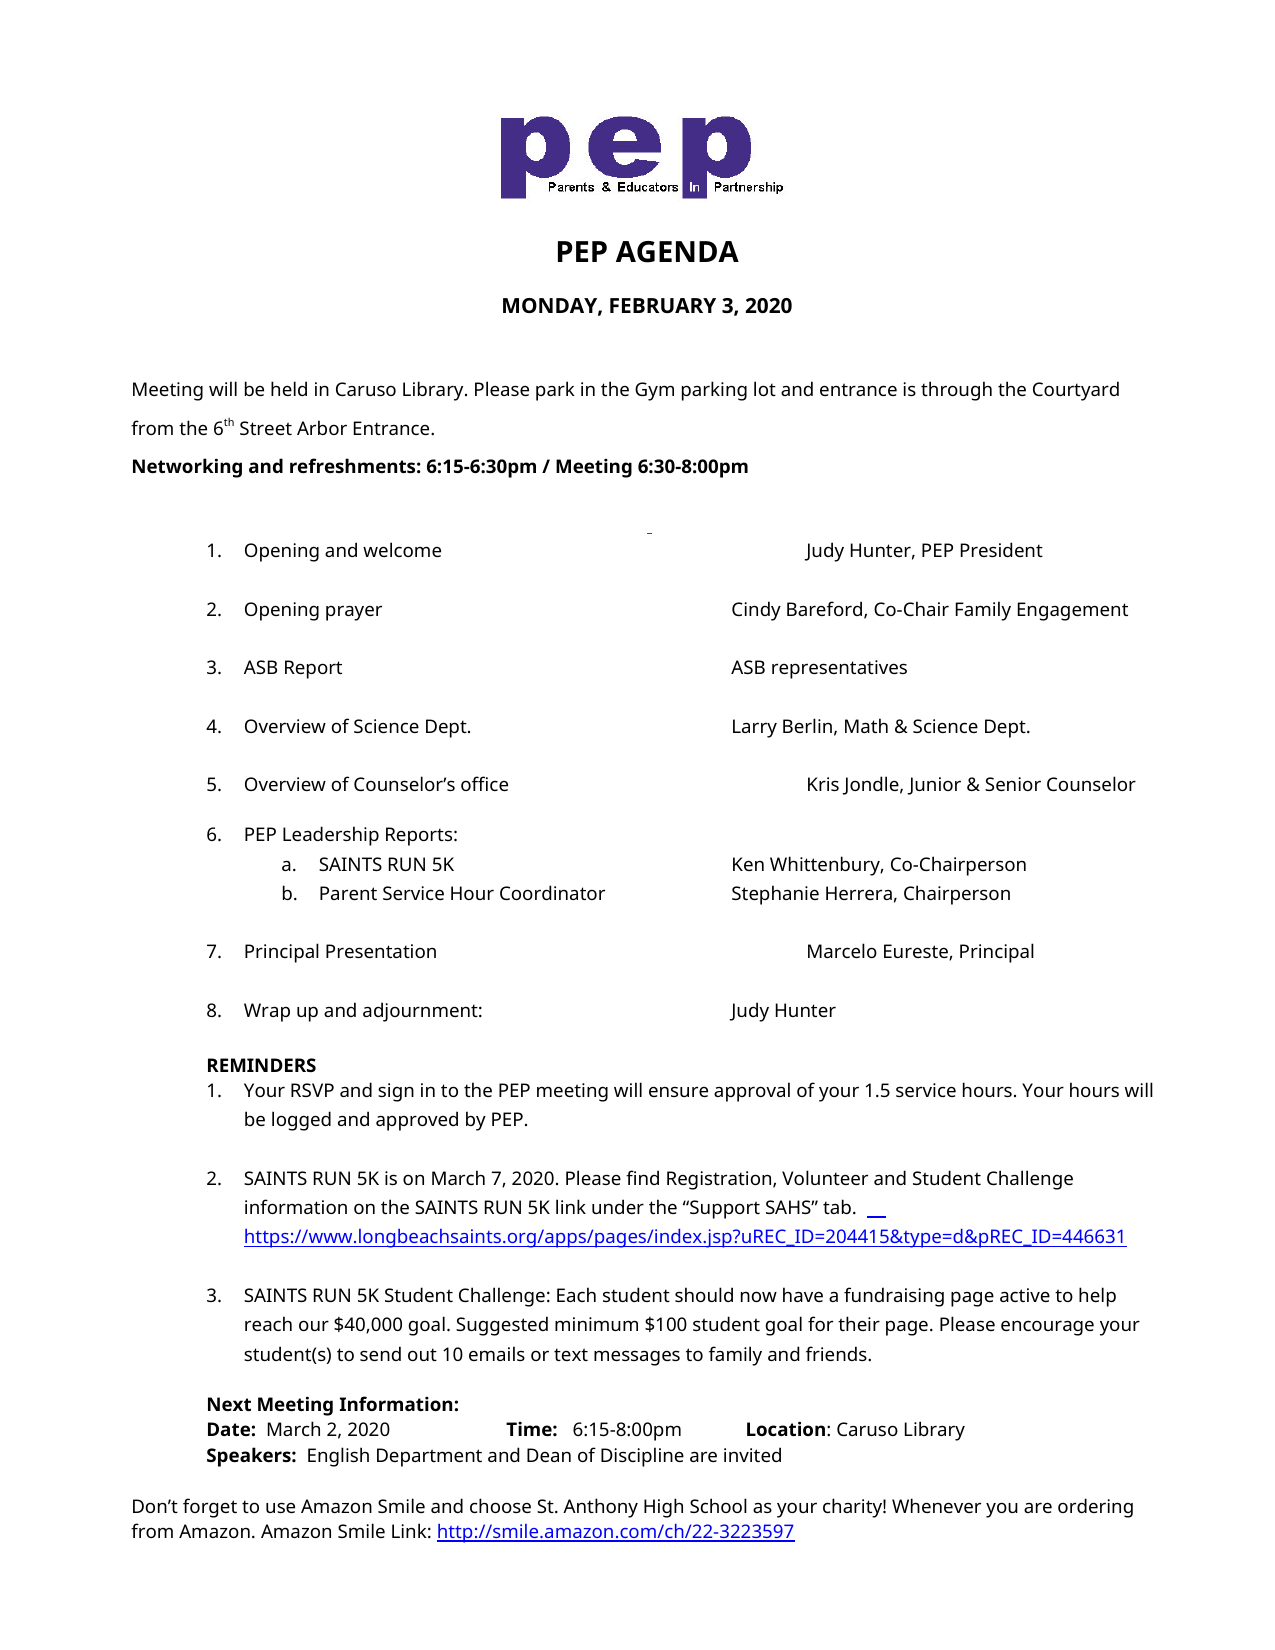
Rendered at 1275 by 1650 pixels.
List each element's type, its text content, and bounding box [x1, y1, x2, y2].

list ASB Report ASB representatives [206, 654, 1162, 680]
list SAINTS RUN 5K Student Challenge: Each student should now have a fundraising page active to help reach our $40,000 goal. Suggested minimum $100 student goal for their page. Please encourage your student(s) to send out 10 emails or text messages to family and friends. [206, 1282, 1162, 1366]
list Principal Presentation Marcelo Eureste, Principal [206, 939, 1162, 964]
text PEP AGENDA [112, 232, 1162, 271]
list Overview of Counselor’s office Kris Jondle, Junior & Senior Counselor [206, 771, 1162, 797]
text Speakers: English Department and Dean of Discipline are invited [206, 1442, 1162, 1468]
list Parent Service Hour Coordinator Stephanie Herrera, Chairperson [281, 880, 1162, 906]
text Date: March 2, 2020 Time: 6:15-8:00pm Location: Caruso Library [131, 1417, 1162, 1442]
text Networking and refreshments: 6:15-6:30pm / Meeting 6:30-8:00pm [131, 453, 1162, 479]
text Don’t forget to use Amazon Smile and choose St. Anthony High School as your charity! Whenever you are ordering from Amazon. Amazon Smile Link: http://smile.amazon.com/ch/22-3223597 [131, 1493, 1162, 1544]
list SAINTS RUN 5K Ken Whittenbury, Co-Chairperson [281, 851, 1162, 876]
picture [475, 103, 818, 218]
text MONDAY, FEBRUARY 3, 2020 [131, 291, 1162, 319]
text Next Meeting Information: [131, 1391, 1162, 1417]
list Wrap up and adjournment: Judy Hunter [206, 997, 1162, 1023]
list Overview of Science Dept. Larry Berlin, Math & Science Dept. [206, 713, 1162, 738]
text REMINDERS [206, 1052, 1162, 1077]
list https://www.longbeachsaints.org/apps/pages/index.jsp?uREC_ID=204415&type=d&pREC_ID=446631 [244, 1224, 1162, 1249]
text Meeting will be held in Caruso Library. Please park in the Gym parking lot and entrance is through the Courtyard from the 6th Street Arbor Entrance. [131, 377, 1162, 441]
list PEP Leadership Reports: [206, 822, 1162, 847]
list SAINTS RUN 5K is on March 7, 2020. Please find Registration, Volunteer and Student Challenge information on the SAINTS RUN 5K link under the “Support SAHS” tab. [206, 1165, 1162, 1220]
list Opening prayer Cindy Bareford, Co-Chair Family Engagement [206, 596, 1162, 621]
list Opening and welcome Judy Hunter, PEP President [206, 537, 1162, 563]
list Your RSVP and sign in to the PEP meeting will ensure approval of your 1.5 service hours. Your hours will be logged and approved by PEP. [206, 1077, 1162, 1132]
